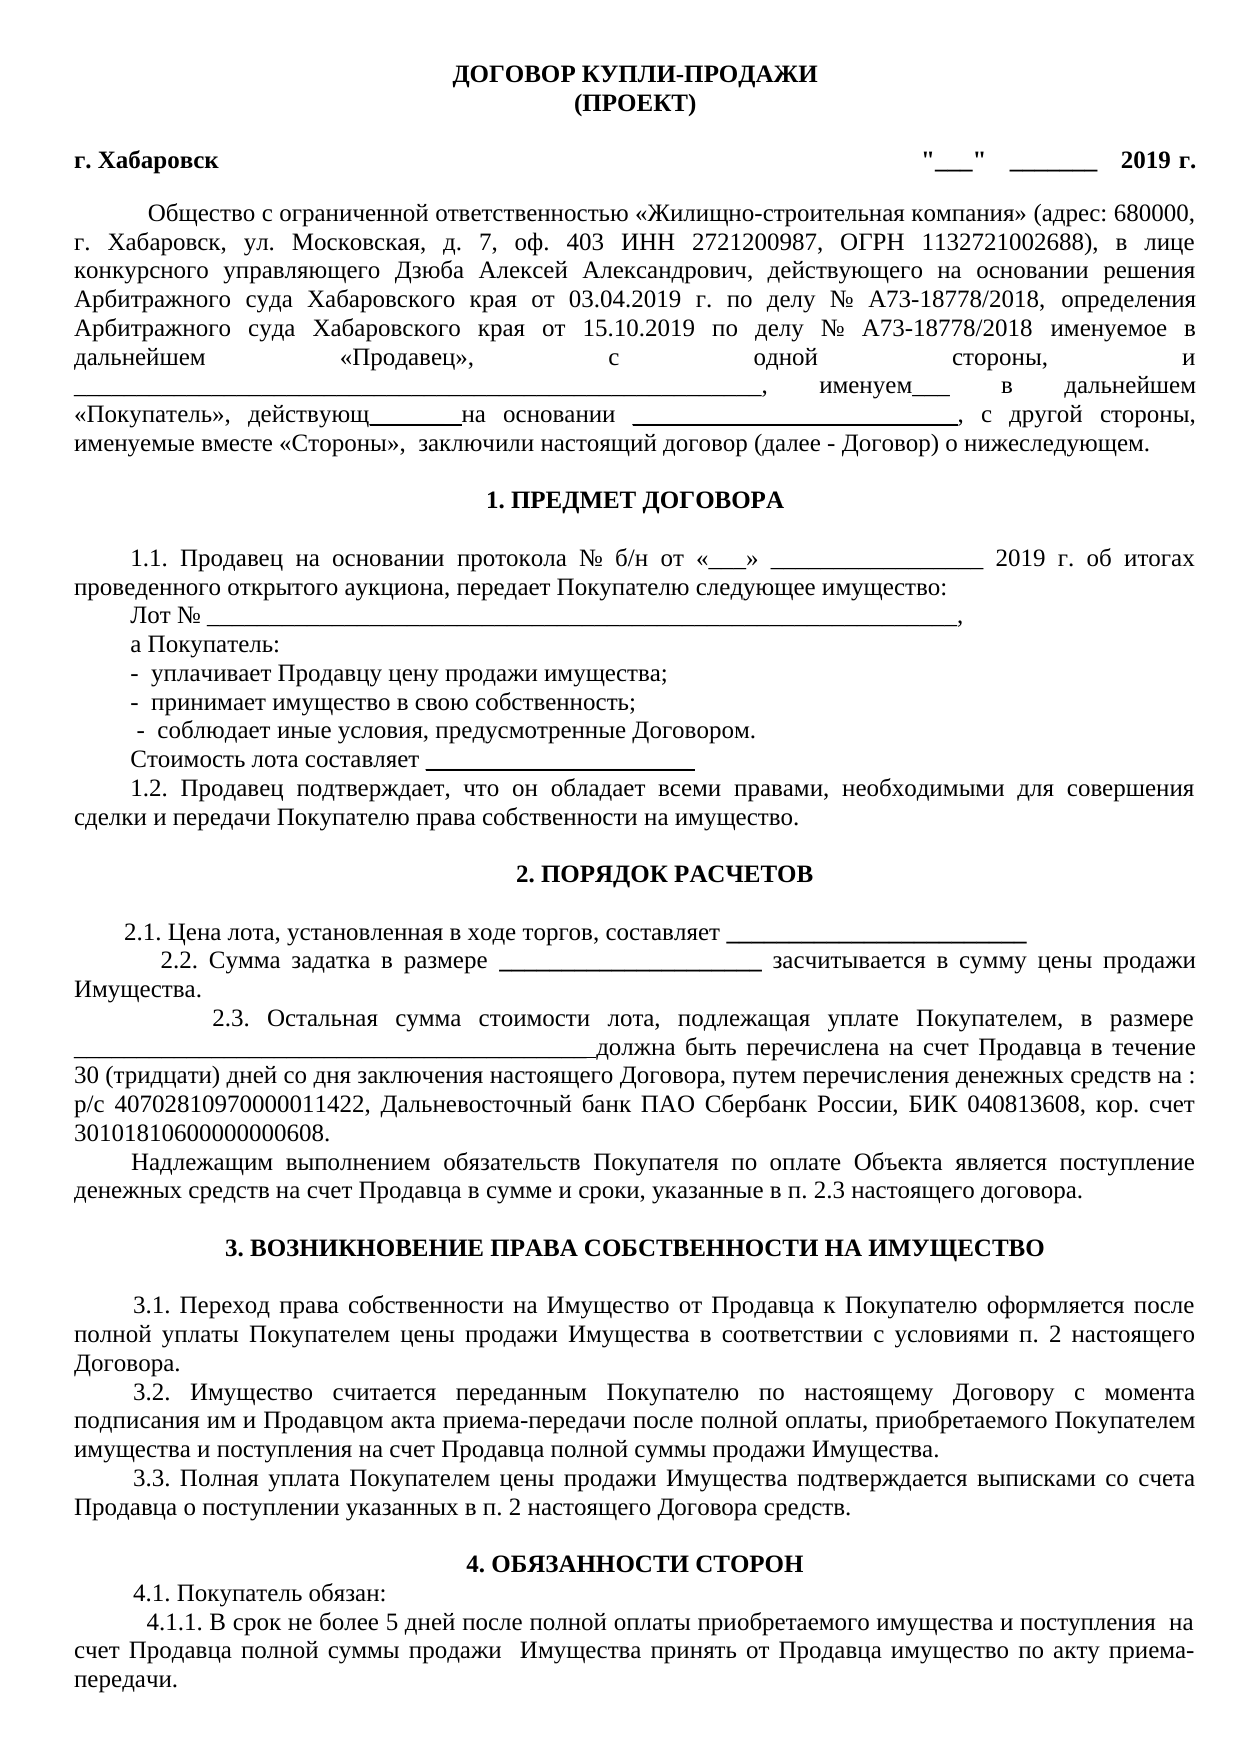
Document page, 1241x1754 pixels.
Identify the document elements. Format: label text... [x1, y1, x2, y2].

text а Покупатель: [74, 629, 1196, 658]
text - принимает имущество в свою собственность; [74, 687, 1196, 716]
text 2.2. Сумма задатка в размере _____________________ засчитывается в сумму цены продажи Имущества. [74, 946, 1196, 1003]
text 4.1. Покупатель обязан: [74, 1578, 1196, 1607]
text 1.1. Продавец на основании протокола № б/н от «___» _________________ 2019 г. об итогах проведенного открытого аукциона, передает Покупателю следующее имущество: [74, 543, 1196, 601]
text 2. ПОРЯДОК РАСЧЕТОВ [74, 859, 1196, 888]
text 2.1. Цена лота, установленная в ходе торгов, составляет ________________________ [74, 917, 1196, 946]
text 2.3. Остальная сумма стоимости лота, подлежащая уплате Покупателем, в размере _________________________________________ должна быть перечислена на счет Продавца в течение 30 (тридцати) дней со дня заключения настоящего Договора, путем перечисления денежных средств на : р/с 40702810970000011422, Дальневосточный банк ПАО Сбербанк России, БИК 040813608, кор. счет 30101810600000000608. [74, 1003, 1196, 1147]
text 3.2. Имущество считается переданным Покупателю по настоящему Договору с момента подписания им и Продавцом акта приема-передачи после полной оплаты, приобретаемого Покупателем имущества и поступления на счет Продавца полной суммы продажи Имущества. [74, 1377, 1196, 1463]
text (ПРОЕКТ) [74, 88, 1196, 117]
text 3.3. Полная уплата Покупателем цены продажи Имущества подтверждается выписками со счета Продавца о поступлении указанных в п. 2 настоящего Договора средств. [74, 1463, 1196, 1521]
text - соблюдает иные условия, предусмотренные Договором. [74, 716, 1196, 744]
text 3.1. Переход права собственности на Имущество от Продавца к Покупателю оформляется после полной уплаты Покупателем цены продажи Имущества в соответствии с условиями п. 2 настоящего Договора. [74, 1291, 1196, 1377]
text 4.1.1. В срок не более 5 дней после полной оплаты приобретаемого имущества и поступления на счет Продавца полной суммы продажи Имущества принять от Продавца имущество по акту приема-передачи. [74, 1607, 1196, 1693]
text 1.2. Продавец подтверждает, что он обладает всеми правами, необходимыми для совершения сделки и передачи Покупателю права собственности на имущество. [74, 773, 1196, 831]
text Общество с ограниченной ответственностью «Жилищно-строительная компания» (адрес: 680000, г. Хабаровск, ул. Московская, д. 7, оф. 403 ИНН 2721200987, ОГРН 1132721002688), в лице конкурсного управляющего Дзюба Алексей Александрович, действующего на основании решения Арбитражного суда Хабаровского края от 03.04.2019 г. по делу № А73-18778/2018, определения Арбитражного суда Хабаровского края от 15.10.2019 по делу № А73-18778/2018 именуемое в дальнейшем «Продавец», с одной стороны, и _______________________________________________________, именуем___ в дальнейшем «Покупатель», действующ______ на основании __________________________, с другой стороны, именуемые вместе «Стороны», заключили настоящий договор (далее - Договор) о нижеследующем. [74, 198, 1196, 457]
text г. Хабаровск "___" _______ 2019 г. [74, 145, 1196, 198]
text - уплачивает Продавцу цену продажи имущества; [74, 658, 1196, 687]
text 3. ВОЗНИКНОВЕНИЕ ПРАВА СОБСТВЕННОСТИ НА ИМУЩЕСТВО [74, 1233, 1196, 1262]
text ДОГОВОР КУПЛИ-ПРОДАЖИ [74, 59, 1196, 88]
text Лот № ____________________________________________________________, [74, 601, 1196, 629]
text 4. ОБЯЗАННОСТИ СТОРОН [74, 1549, 1196, 1578]
text Надлежащим выполнением обязательств Покупателя по оплате Объекта является поступление денежных средств на счет Продавца в сумме и сроки, указанные в п. 2.3 настоящего договора. [74, 1147, 1196, 1204]
text 1. ПРЕДМЕТ ДОГОВОРА [74, 486, 1196, 514]
text Стоимость лота составляет _____________________ [74, 744, 1196, 773]
